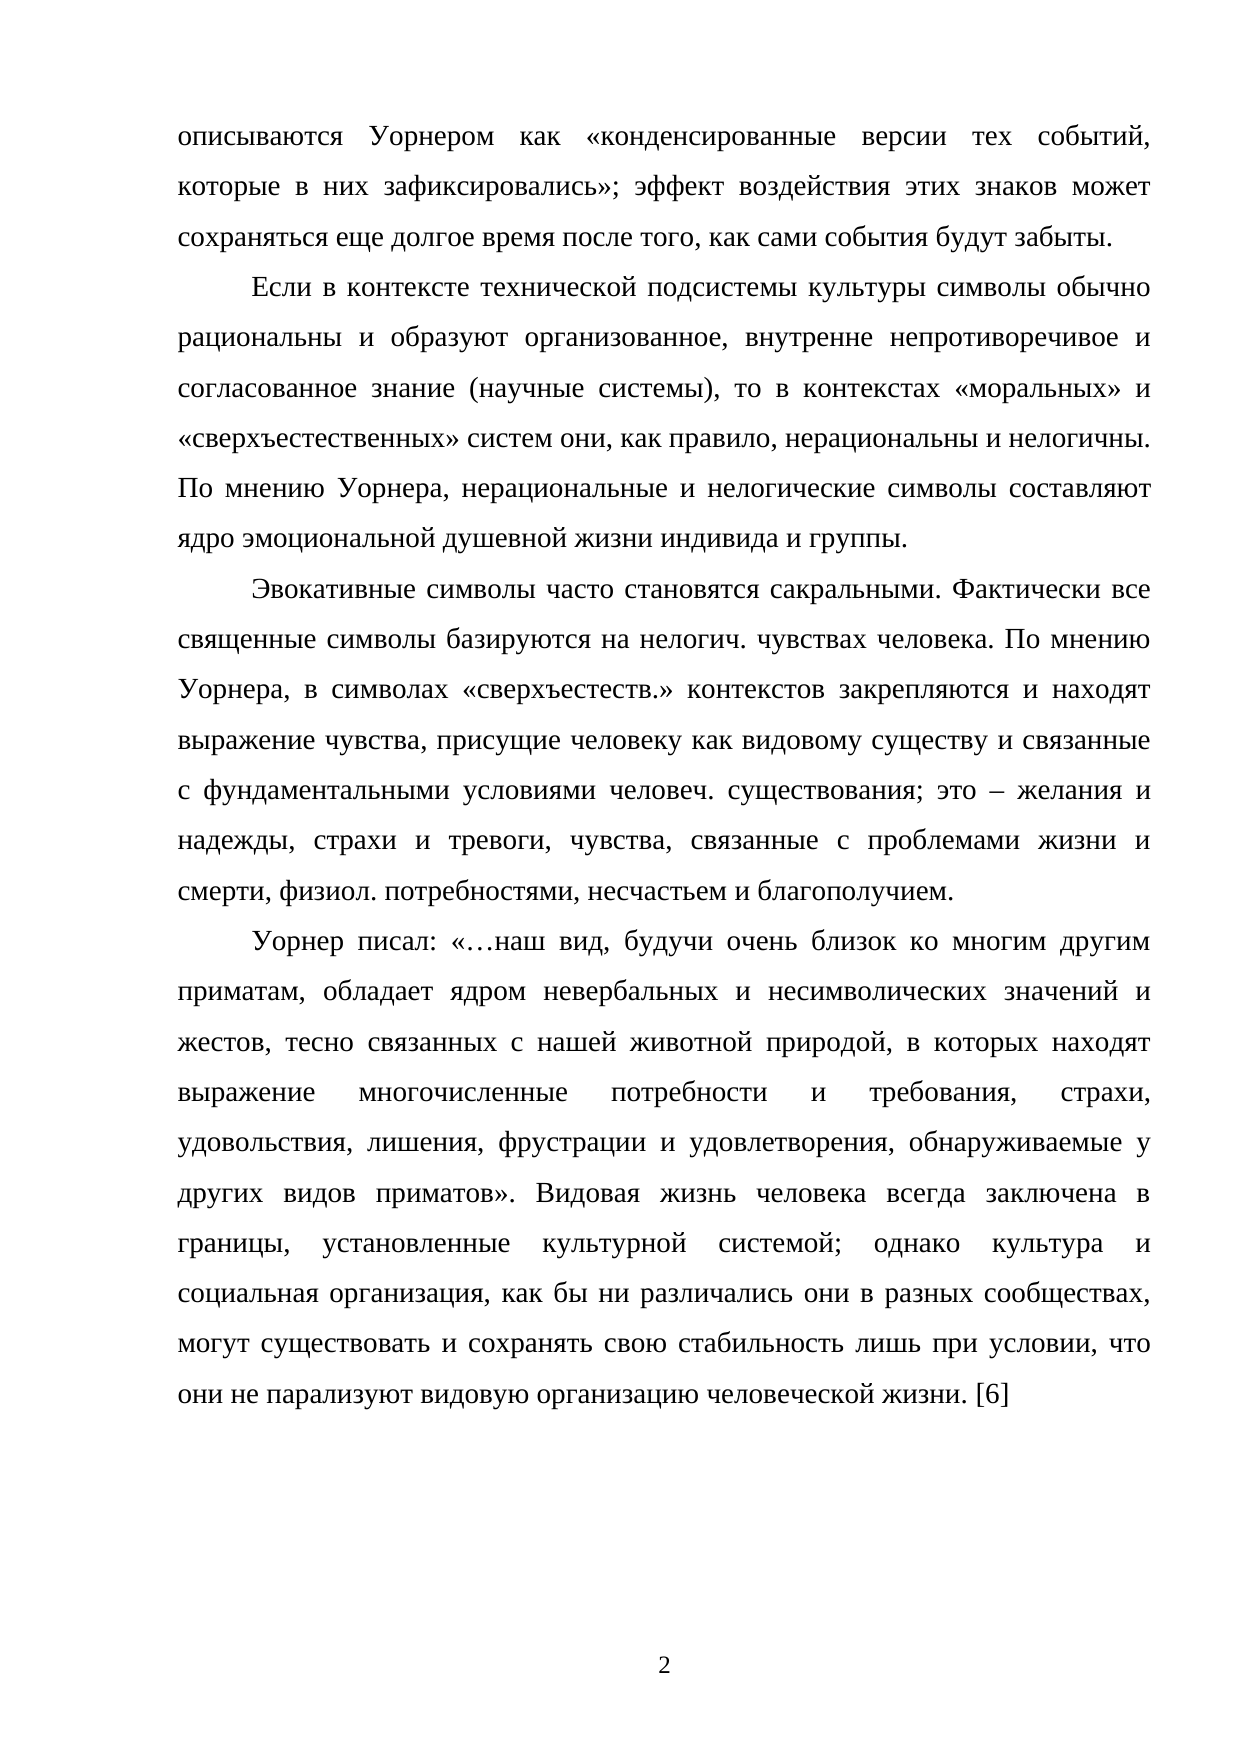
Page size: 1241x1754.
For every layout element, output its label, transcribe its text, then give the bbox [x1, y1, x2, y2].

text Уорнер писал: «…наш вид, будучи очень близок ко многим другим приматам, обладает ядром невербальных и несимволических значений и жестов, тесно связанных с нашей животной природой, в которых находят выражение многочисленные потребности и требования, страхи, удовольствия, лишения, фрустрации и удовлетворения, обнаруживаемые у других видов приматов». Видовая жизнь человека всегда заключена в границы, установленные культурной системой; однако культура и социальная организация, как бы ни различались они в разных сообществах, могут существовать и сохранять свою стабильность лишь при условии, что они не парализуют видовую организацию человеческой жизни. [6] [177, 923, 1152, 1409]
text Если в контексте технической подсистемы культуры символы обычно рациональны и образуют организованное, внутренне непротиворечивое и согласованное знание (научные системы), то в контекстах «моральных» и «сверхъестественных» систем они, как правило, нерациональны и нелогичны. По мнению Уорнера, нерациональные и нелогические символы составляют ядро эмоциональной душевной жизни индивида и группы. [177, 269, 1152, 554]
text Эвокативные символы часто становятся сакральными. Фактически все священные символы базируются на нелогич. чувствах человека. По мнению Уорнера, в символах «сверхъестеств.» контекстов закрепляются и находят выражение чувства, присущие человеку как видовому существу и связанные с фундаментальными условиями человеч. существования; это – желания и надежды, страхи и тревоги, чувства, связанные с проблемами жизни и смерти, физиол. потребностями, несчастьем и благополучием. [177, 571, 1152, 906]
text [177, 118, 1152, 252]
